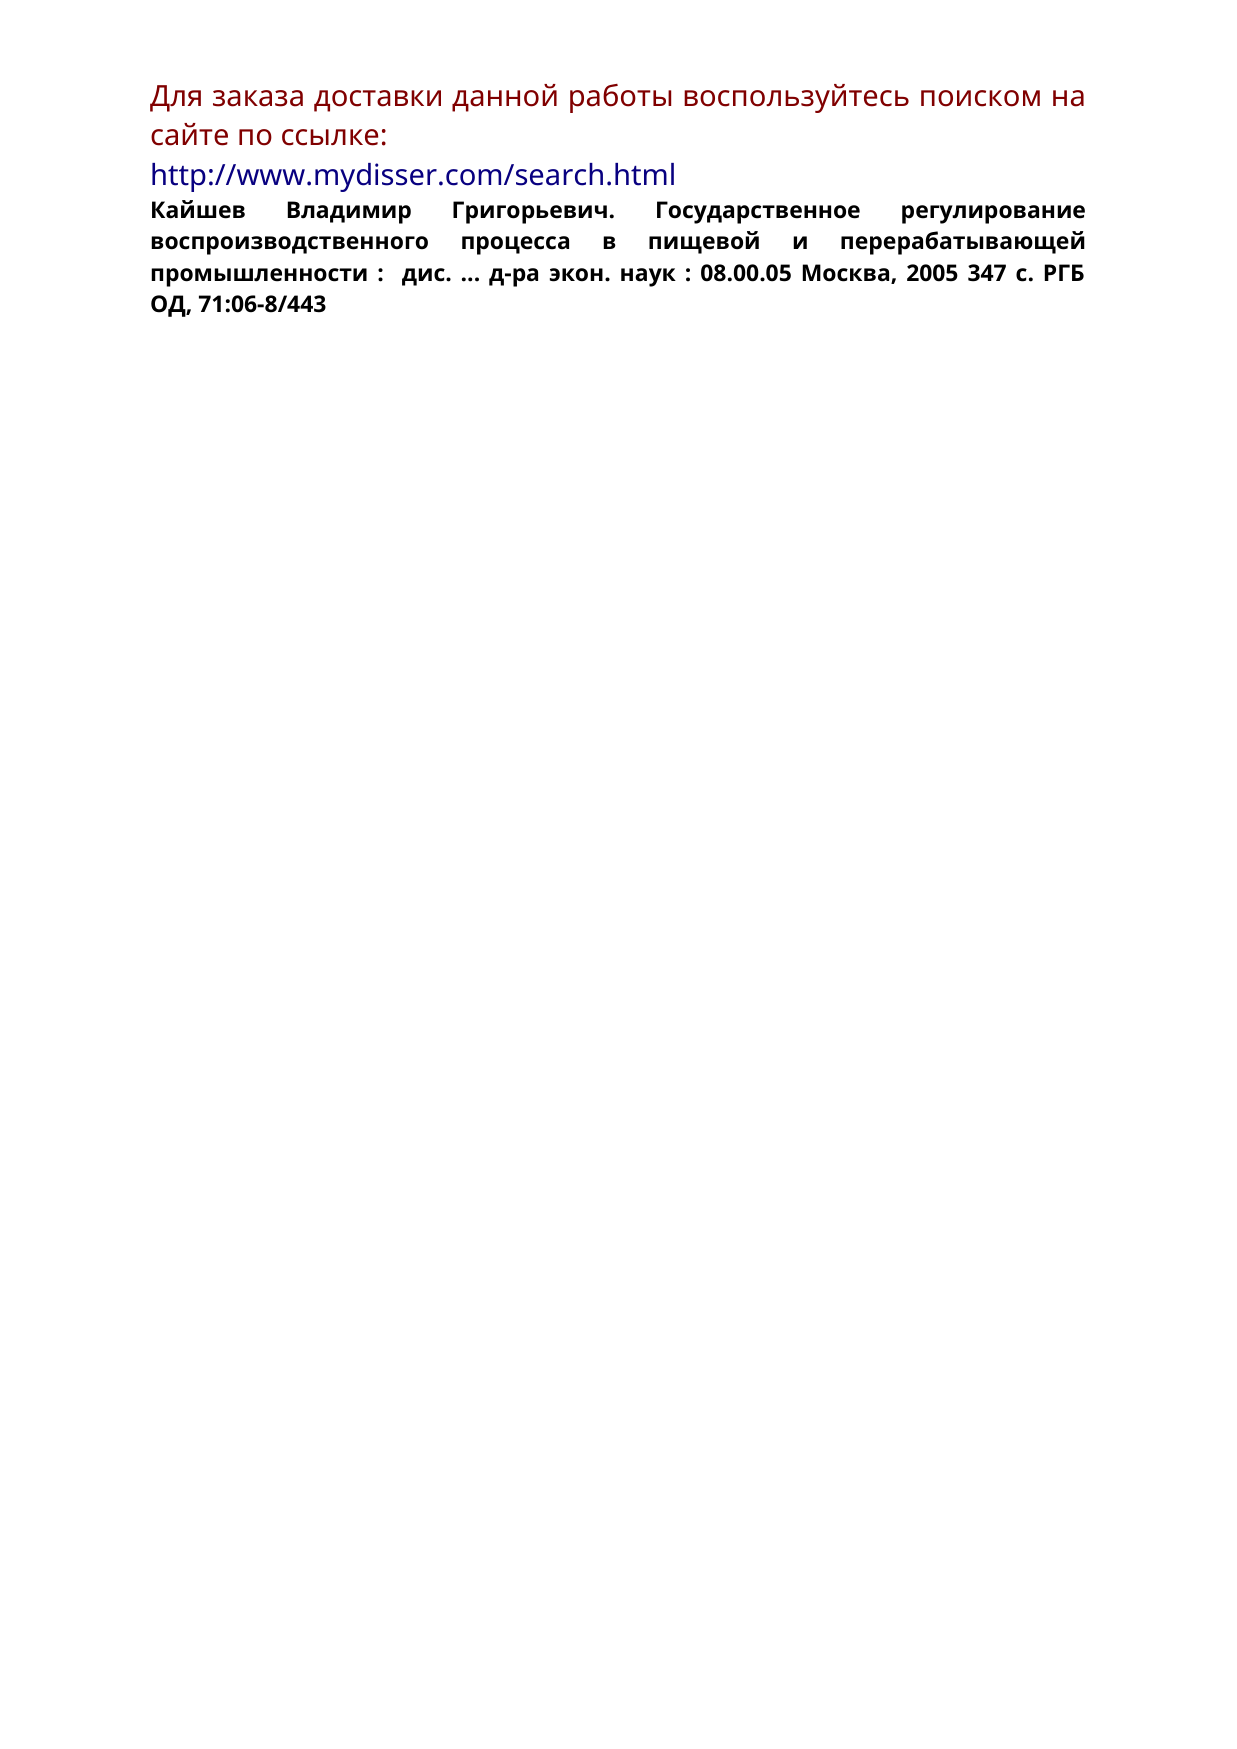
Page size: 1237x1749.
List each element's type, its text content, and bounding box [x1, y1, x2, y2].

text Кайшев Владимир Григорьевич. Государственное регулирование воспроизводственного процесса в пищевой и перерабатывающей промышленности : дис. ... д-ра экон. наук : 08.00.05 Москва, 2005 347 с. РГБ ОД, 71:06-8/443 [150, 194, 1086, 319]
